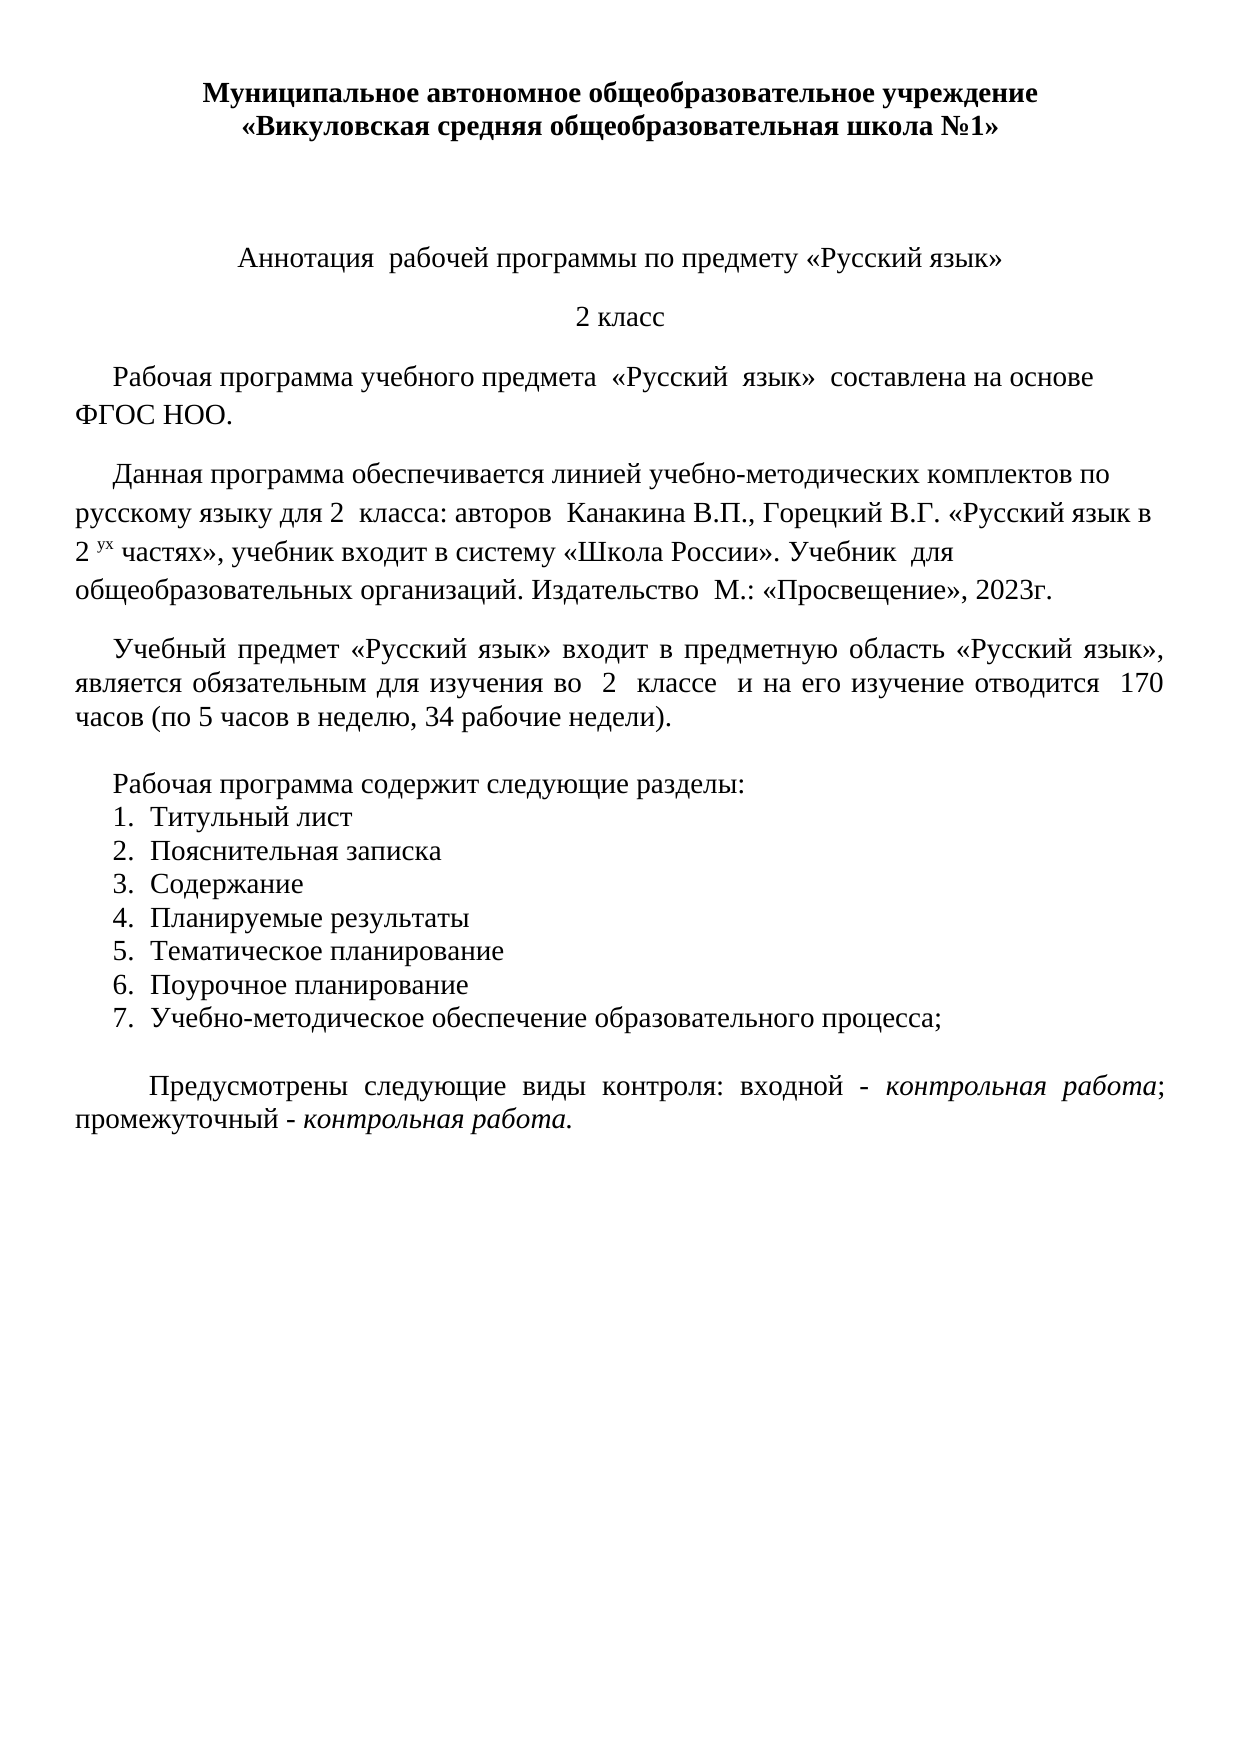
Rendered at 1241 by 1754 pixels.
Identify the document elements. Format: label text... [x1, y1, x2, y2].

list Учебно-методическое обеспечение образовательного процесса; [112, 1001, 1165, 1034]
list Планируемые результаты [112, 900, 1165, 933]
text Учебный предмет «Русский язык» входит в предметную область «Русский язык», является обязательным для изучения во 2 классе и на его изучение отводится 170 часов (по 5 часов в неделю, 34 рабочие недели). [75, 632, 1165, 732]
list Пояснительная записка [112, 833, 1165, 866]
text Данная программа обеспечивается линией учебно-методических комплектов по русскому языку для 2 класса: авторов Канакина В.П., Горецкий В.Г. «Русский язык в 2 ух частях», учебник входит в систему «Школа России». Учебник для общеобразовательных организаций. Издательство М.: «Просвещение», 2023г. [75, 457, 1165, 606]
text «Викуловская средняя общеобразовательная школа №1» [75, 108, 1165, 142]
list Содержание [112, 866, 1165, 900]
text Аннотация рабочей программы по предмету «Русский язык» [75, 240, 1165, 273]
text Предусмотрены следующие виды контроля: входной - контрольная работа; промежуточный - контрольная работа. [75, 1068, 1165, 1135]
text 2 класс [75, 299, 1165, 333]
list Титульный лист [112, 799, 1165, 833]
text Рабочая программа учебного предмета «Русский язык» составлена на основе ФГОС НОО. [75, 359, 1165, 431]
list Поурочное планирование [112, 967, 1165, 1001]
list Тематическое планирование [112, 933, 1165, 967]
text Рабочая программа содержит следующие разделы: [75, 766, 1165, 799]
text Муниципальное автономное общеобразовательное учреждение [75, 75, 1165, 108]
